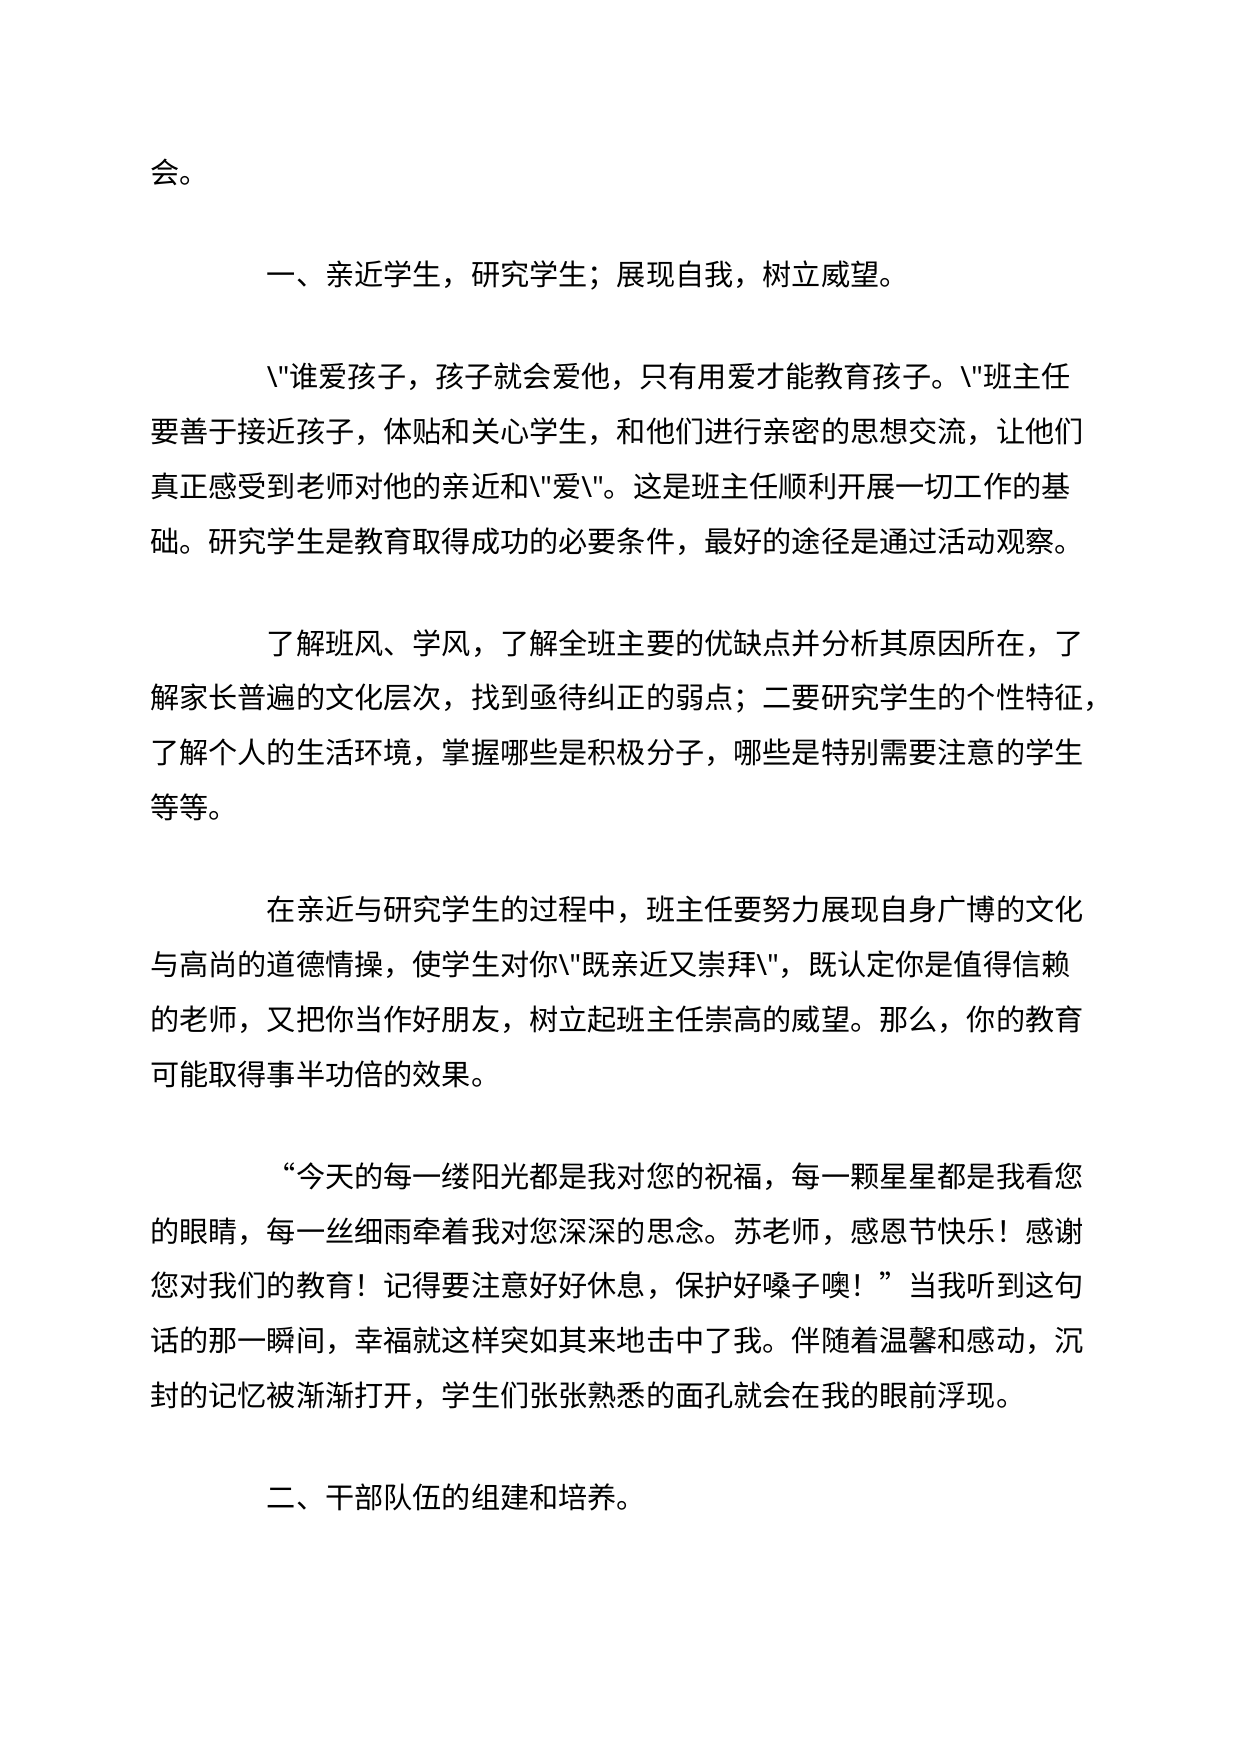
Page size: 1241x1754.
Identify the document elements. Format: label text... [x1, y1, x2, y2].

text \"谁爱孩子，孩子就会爱他，只有用爱才能教育孩子。\"班主任要善于接近孩子，体贴和关心学生，和他们进行亲密的思想交流，让他们真正感受到老师对他的亲近和\"爱\"。这是班主任顺利开展一切工作的基础。研究学生是教育取得成功的必要条件，最好的途径是通过活动观察。 [150, 353, 1090, 561]
text “今天的每一缕阳光都是我对您的祝福，每一颗星星都是我看您的眼睛，每一丝细雨牵着我对您深深的思念。苏老师，感恩节快乐！感谢您对我们的教育！记得要注意好好休息，保护好嗓子噢！”当我听到这句话的那一瞬间，幸福就这样突如其来地击中了我。伴随着温馨和感动，沉封的记忆被渐渐打开，学生们张张熟悉的面孔就会在我的眼前浮现。 [150, 1153, 1090, 1415]
text 在亲近与研究学生的过程中，班主任要努力展现自身广博的文化与高尚的道德情操，使学生对你\"既亲近又崇拜\"，既认定你是值得信赖的老师，又把你当作好朋友，树立起班主任崇高的威望。那么，你的教育可能取得事半功倍的效果。 [150, 887, 1090, 1094]
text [150, 150, 1090, 192]
text 二、干部队伍的组建和培养。 [150, 1474, 1090, 1517]
text 了解班风、学风，了解全班主要的优缺点并分析其原因所在，了解家长普遍的文化层次，找到亟待纠正的弱点；二要研究学生的个性特征，了解个人的生活环境，掌握哪些是积极分子，哪些是特别需要注意的学生等等。 [150, 620, 1090, 827]
text 一、亲近学生，研究学生；展现自我，树立威望。 [150, 252, 1090, 294]
